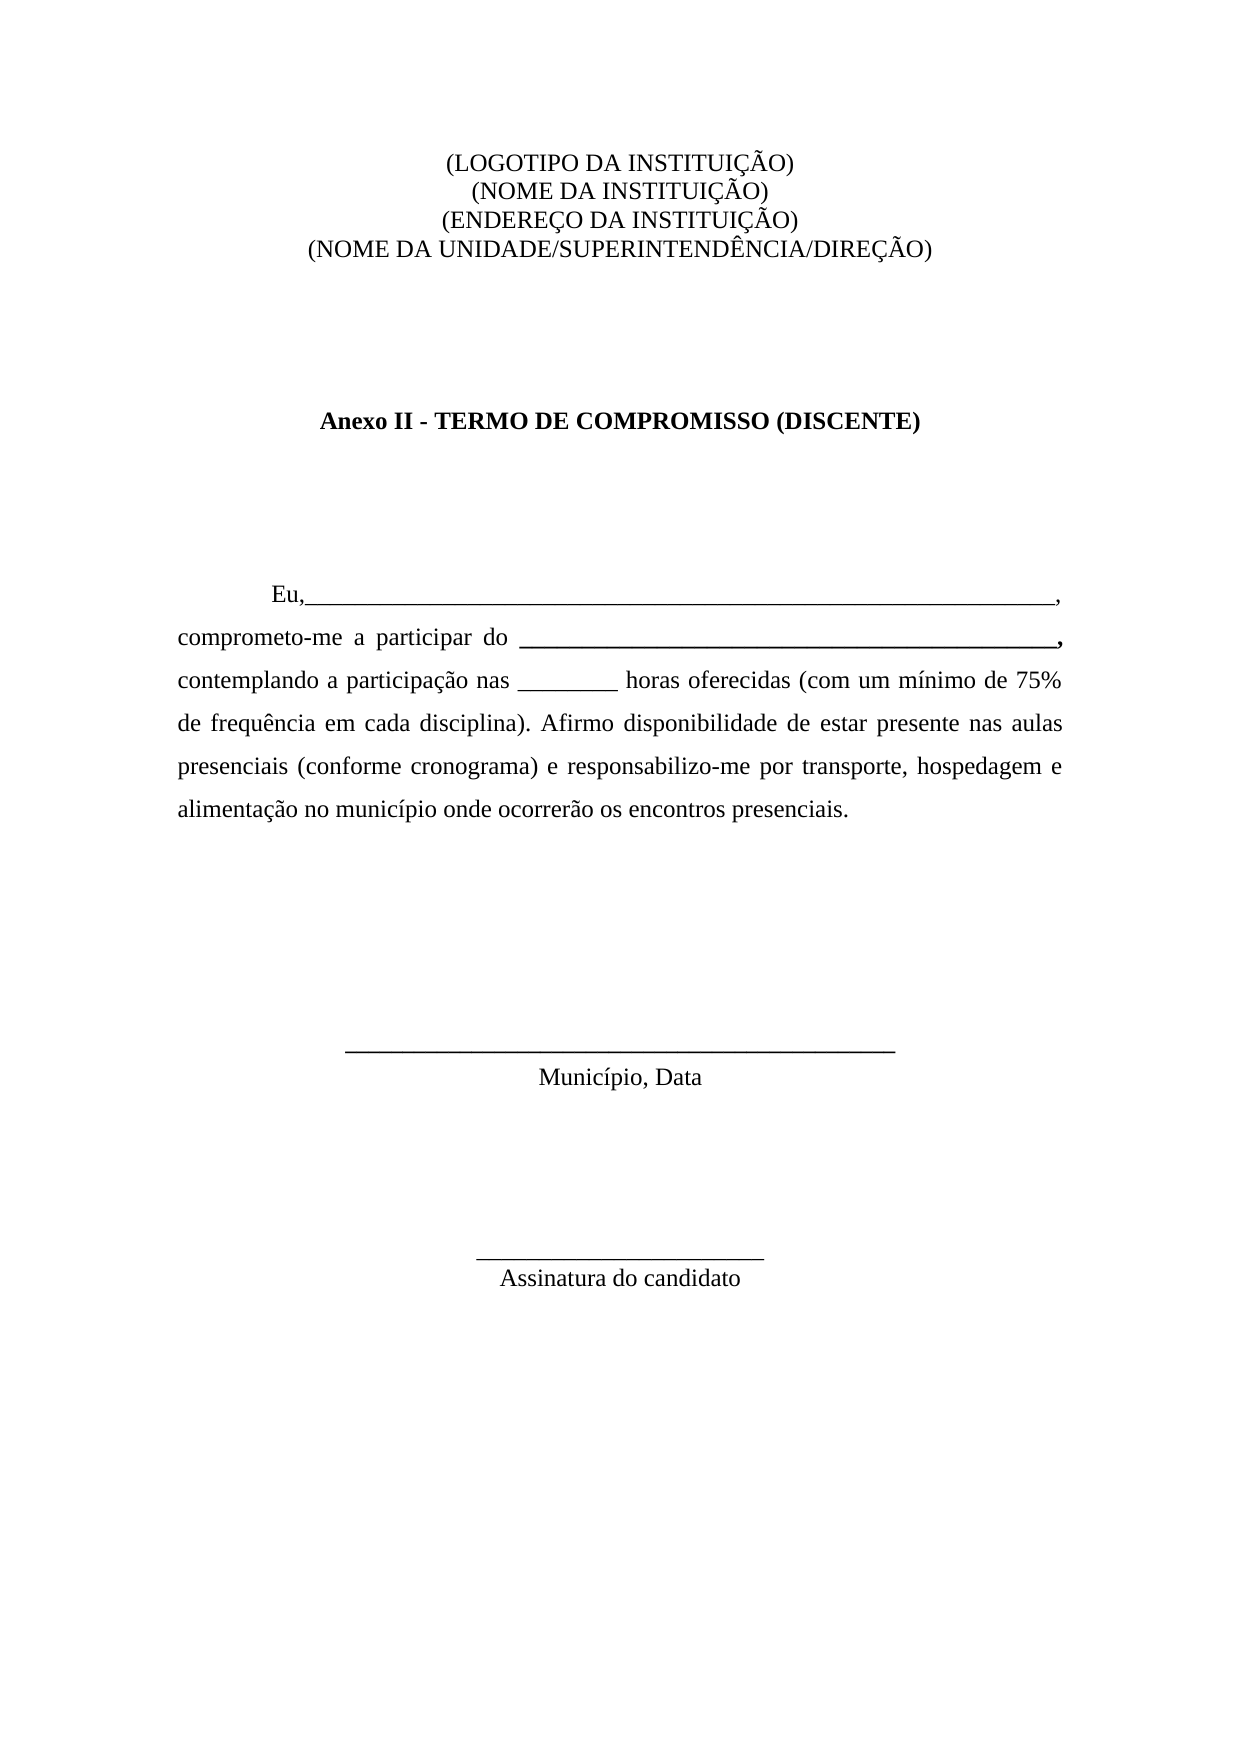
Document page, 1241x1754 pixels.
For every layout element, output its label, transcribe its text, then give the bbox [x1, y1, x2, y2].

text Anexo II - TERMO DE COMPROMISSO (DISCENTE) [177, 406, 1063, 435]
text _______________________ [177, 1234, 1063, 1263]
text Assinatura do candidato [177, 1263, 1063, 1292]
text (LOGOTIPO DA INSTITUIÇÃO) [177, 148, 1063, 176]
text (NOME DA UNIDADE/SUPERINTENDÊNCIA/DIREÇÃO) [177, 234, 1063, 263]
text (NOME DA INSTITUIÇÃO) [177, 176, 1063, 205]
text Município, Data [177, 1062, 1063, 1090]
subtitle ________________________________________________ [177, 1029, 1063, 1055]
text Eu,____________________________________________________________,comprometo-me a participar do ___________________________________________, contemplando a participação nas ________ horas oferecidas (com um mínimo de 75% de frequência em cada disciplina). Afirmo disponibilidade de estar presente nas aulas presenciais (conforme cronograma) e responsabilizo-me por transporte, hospedagem e alimentação no município onde ocorrerão os encontros presenciais. [177, 579, 1063, 823]
text (ENDEREÇO DA INSTITUIÇÃO) [177, 205, 1063, 234]
